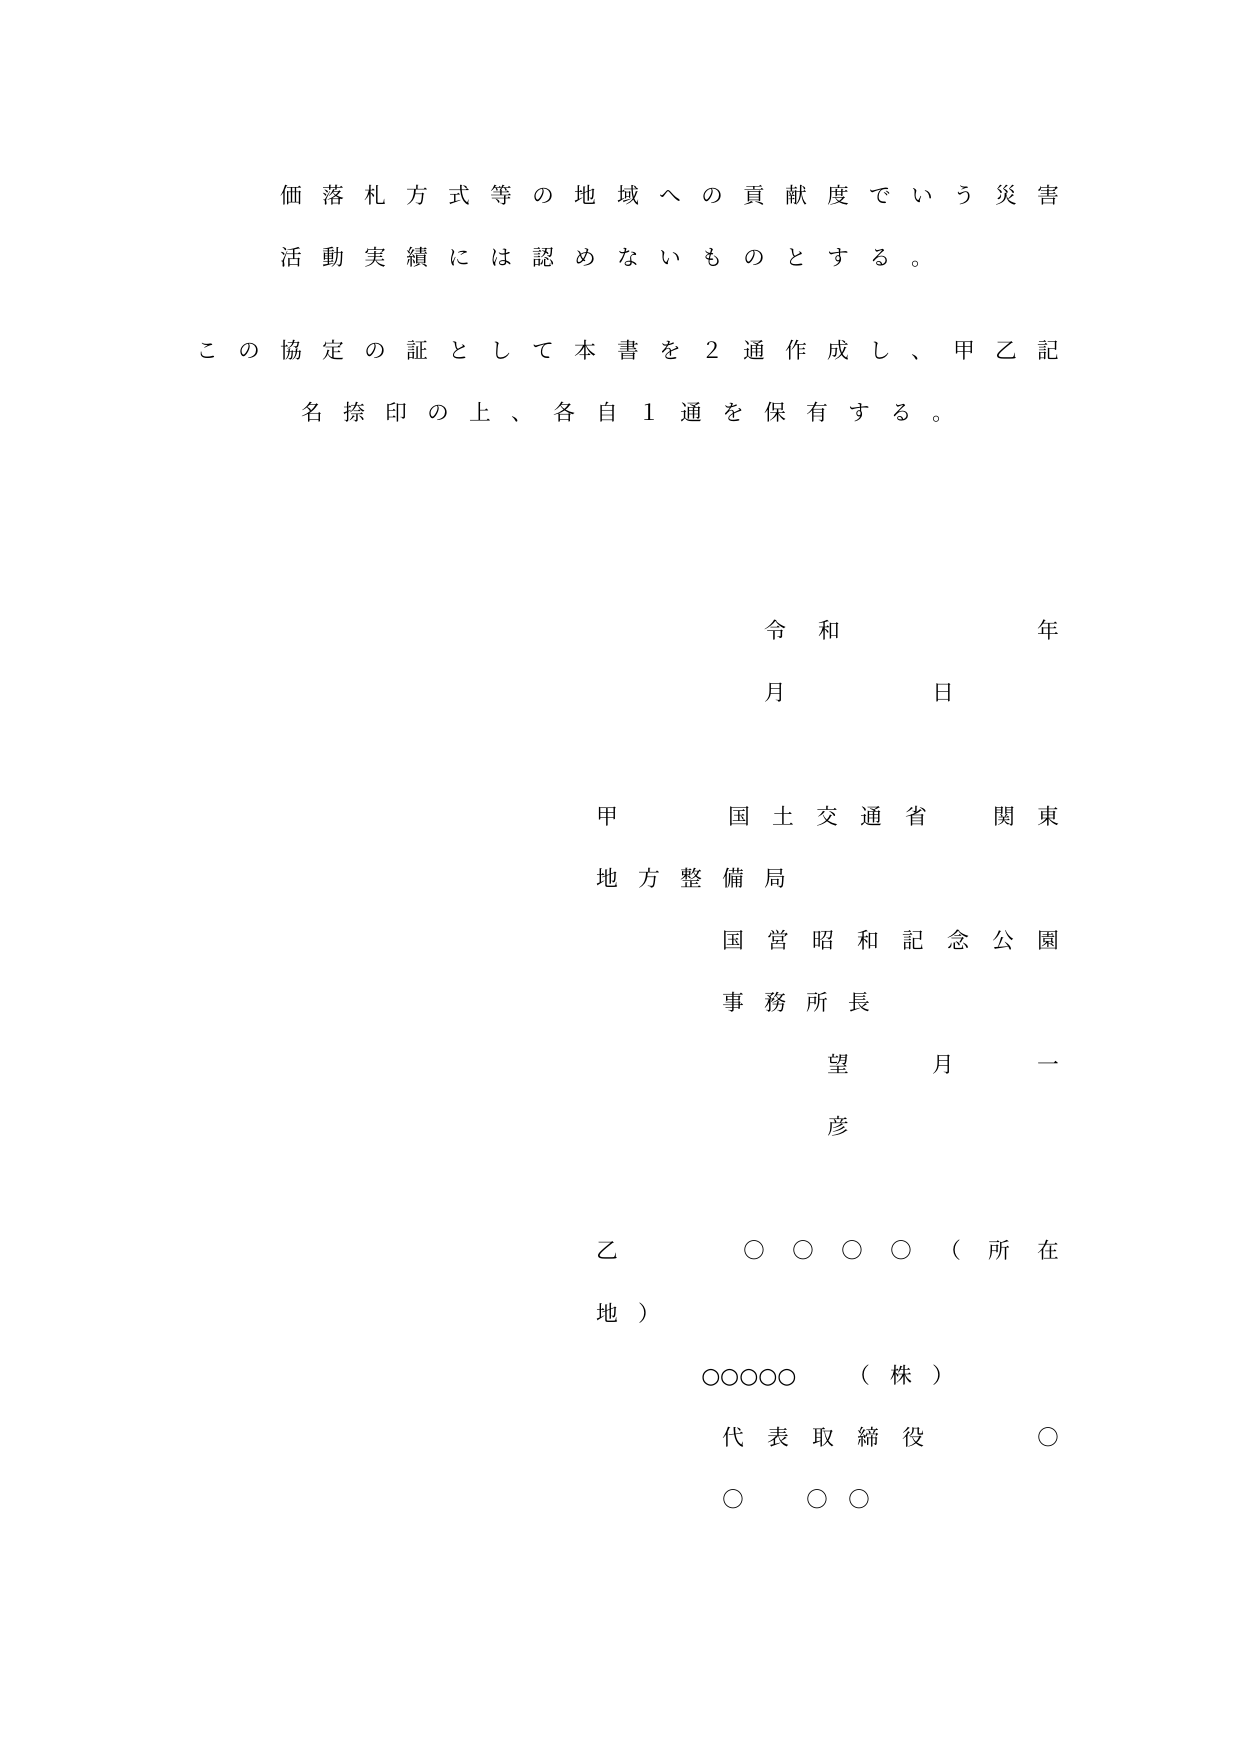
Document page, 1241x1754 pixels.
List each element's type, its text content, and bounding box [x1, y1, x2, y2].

text ○○○○○ （株） [687, 1343, 1080, 1405]
text 令和 年 月 日 [757, 598, 1080, 722]
text 甲 国土交通省 関東地方整備局 [589, 784, 1080, 908]
text 国営昭和記念公園事務所長 [713, 908, 1080, 1032]
text 代表取締役 ○○ ○○ [715, 1405, 1080, 1529]
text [261, 163, 1080, 287]
text 望 月 一 彦 [817, 1032, 1080, 1156]
text 乙 ○○○○（所在地） [589, 1218, 1080, 1343]
text この協定の証として本書を２通作成し、甲乙記名捺印の上、各自１通を保有する。 [196, 318, 1080, 442]
